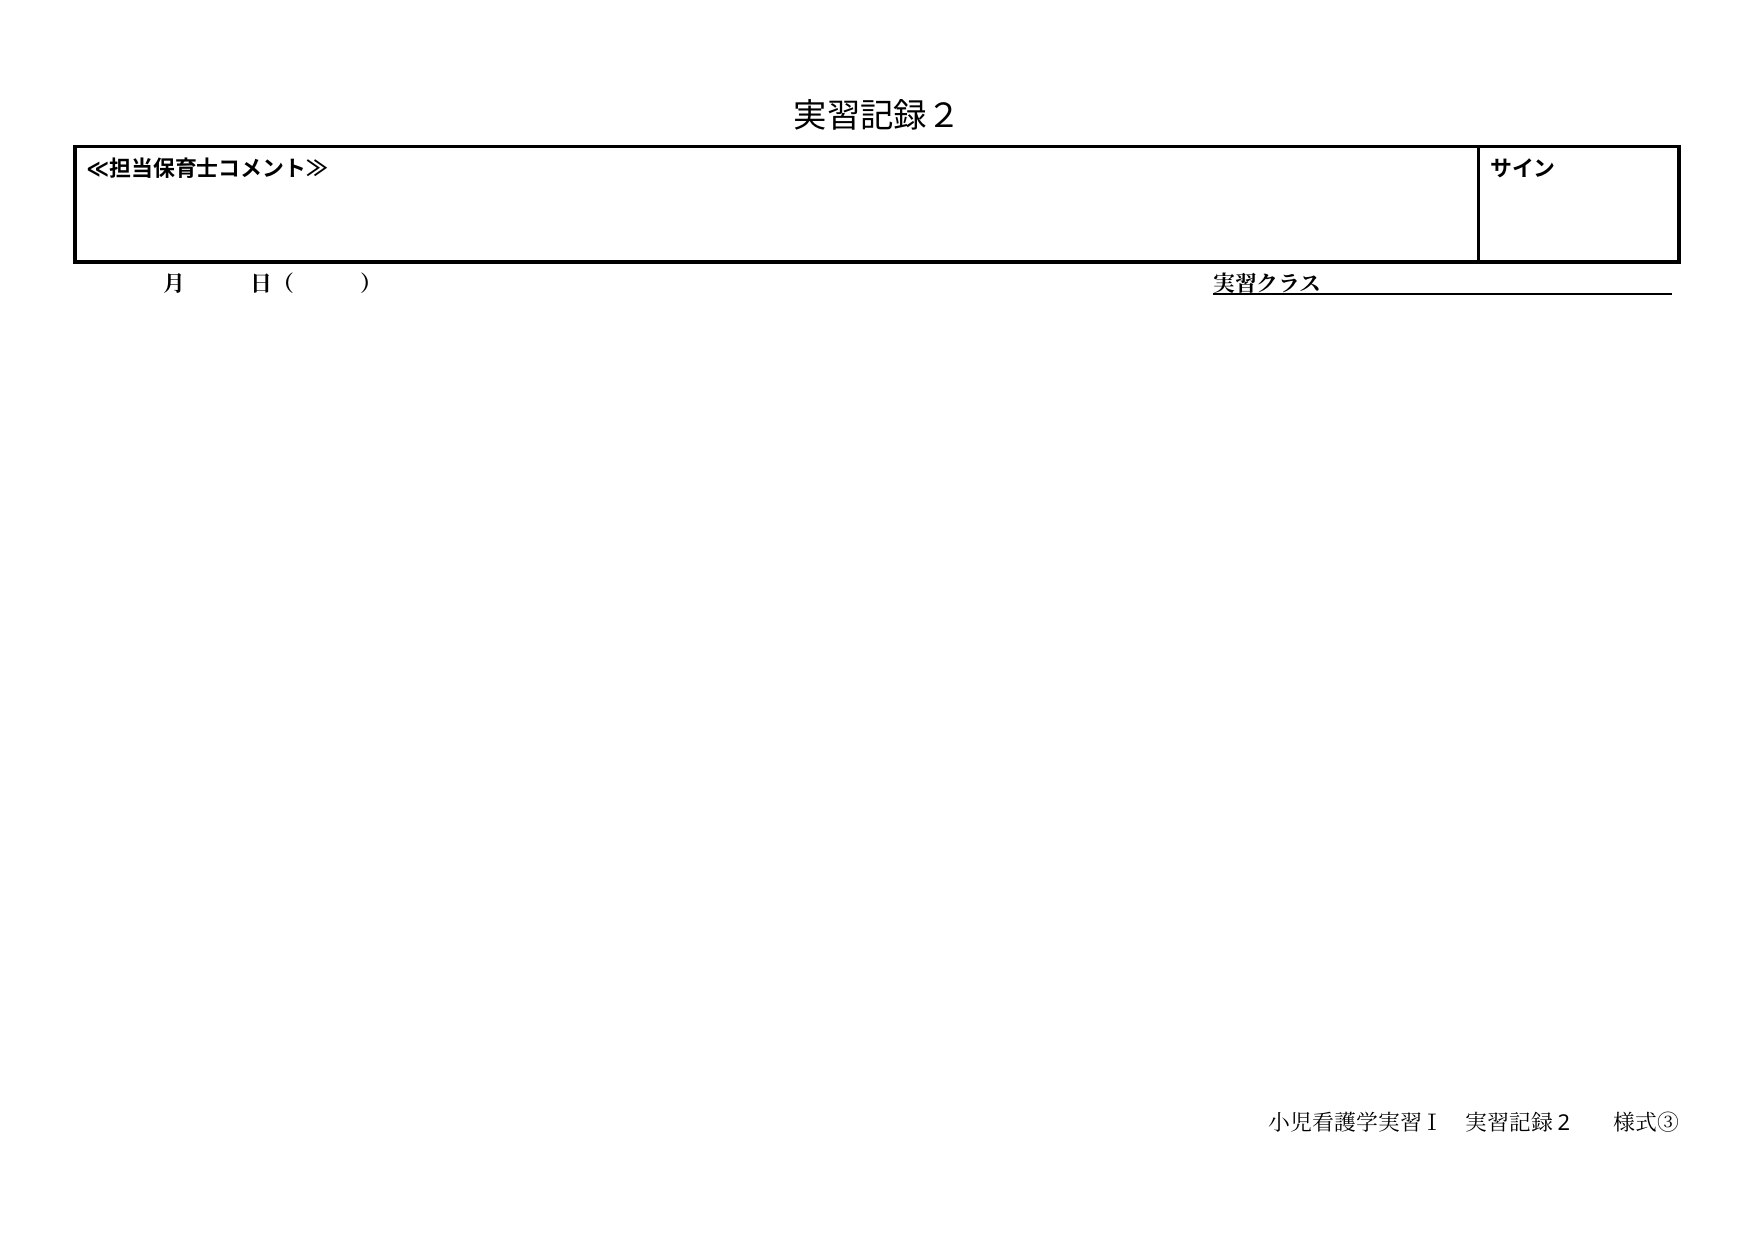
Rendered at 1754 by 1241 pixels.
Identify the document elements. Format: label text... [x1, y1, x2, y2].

table_cell ≪担当保育士コメント≫ [77, 148, 1477, 260]
text 月 日（ ） 実習クラス [75, 264, 1679, 301]
table_cell サイン [1480, 148, 1677, 260]
